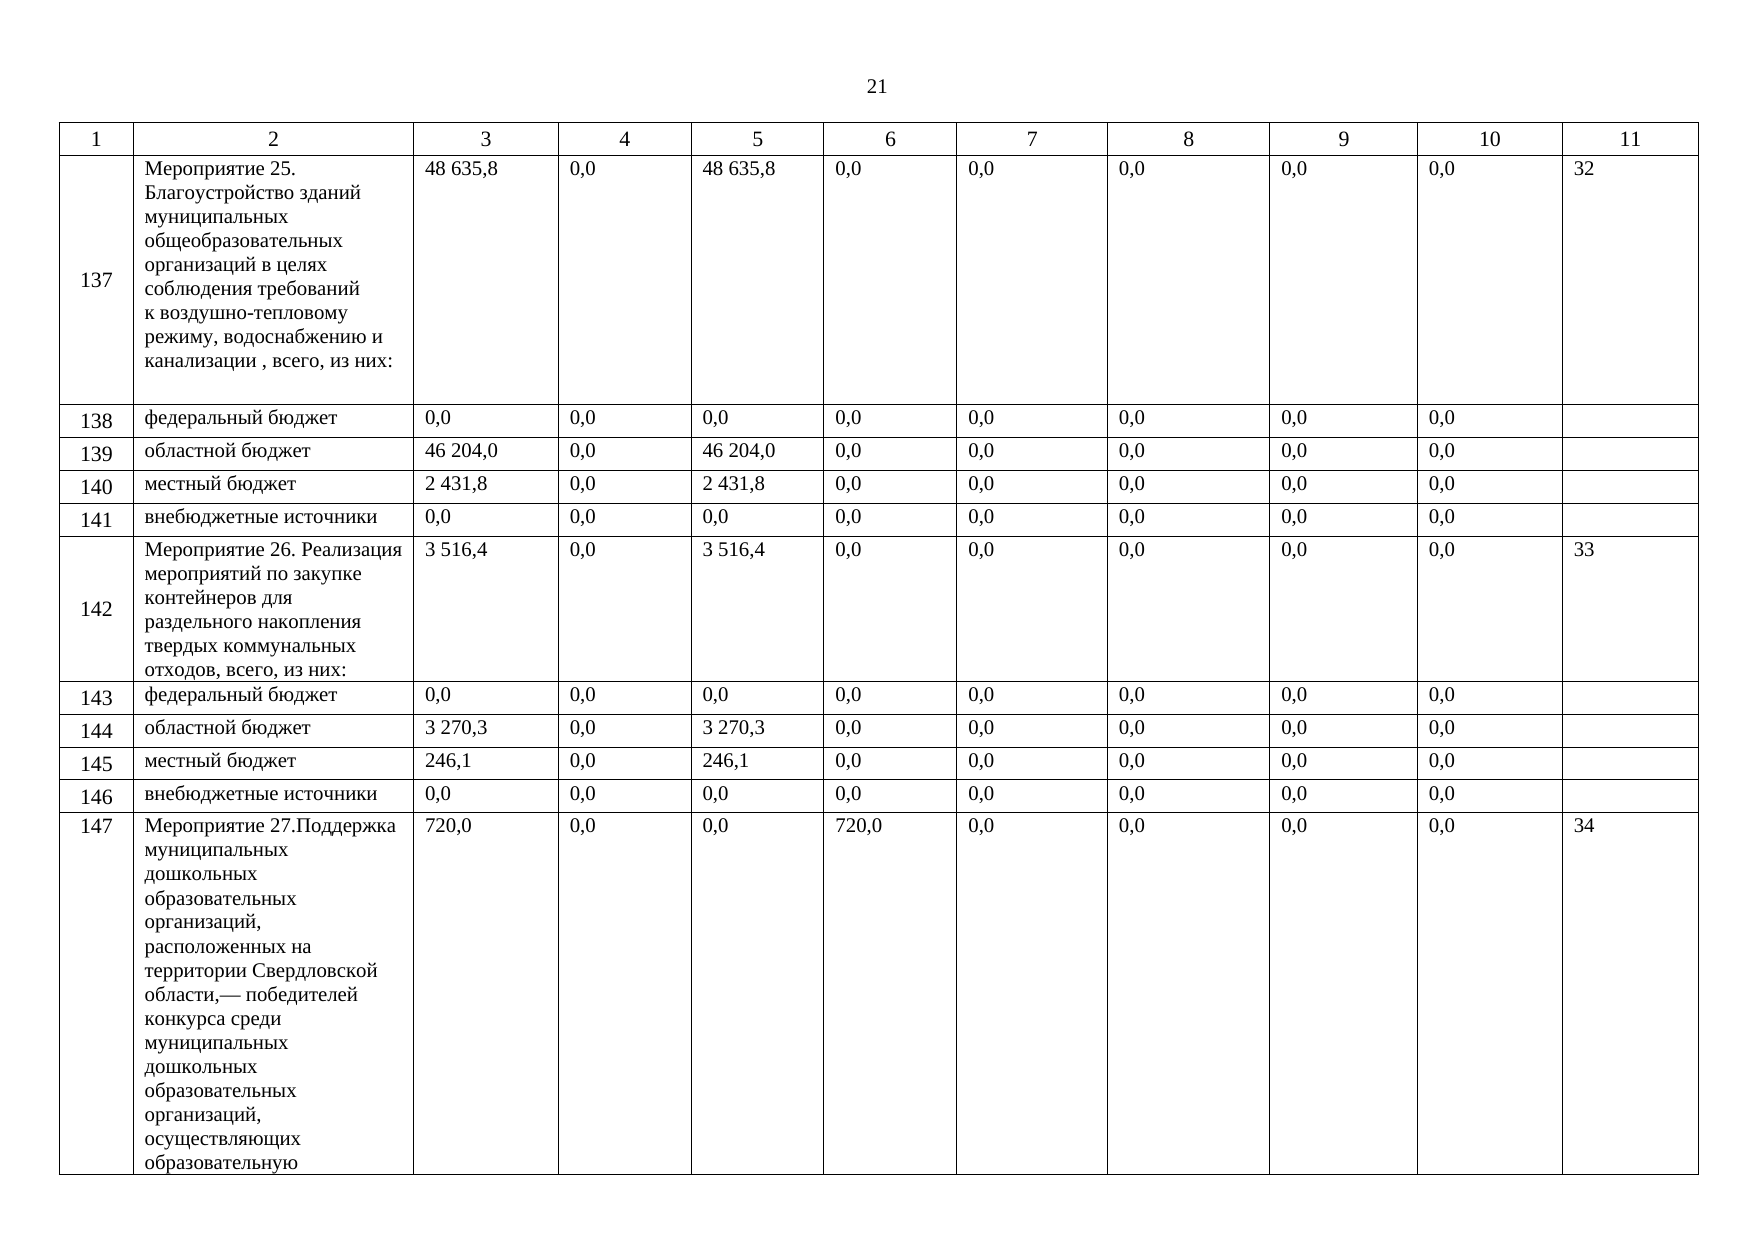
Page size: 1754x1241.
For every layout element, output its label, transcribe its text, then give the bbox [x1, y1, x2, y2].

table_cell 138 [60, 405, 133, 437]
table_cell 0,0 [559, 156, 691, 404]
table_cell 32 [1563, 156, 1698, 404]
table_cell 0,0 [1270, 780, 1417, 812]
table_cell 0,0 [692, 405, 823, 437]
table_cell 137 [60, 156, 133, 404]
table_cell 0,0 [559, 780, 691, 812]
table_cell 0,0 [1270, 438, 1417, 470]
table_cell 3 270,3 [414, 715, 558, 747]
table_cell 48 635,8 [692, 156, 823, 404]
table_cell 0,0 [1418, 748, 1562, 779]
table_cell 0,0 [692, 682, 823, 714]
table_cell 0,0 [1108, 471, 1269, 503]
table_cell 0,0 [957, 156, 1107, 404]
table_cell 0,0 [824, 715, 956, 747]
table_cell 0,0 [957, 780, 1107, 812]
table_cell 0,0 [1270, 748, 1417, 779]
table_cell 0,0 [559, 537, 691, 681]
table_cell 3 516,4 [692, 537, 823, 681]
table_cell 720,0 [414, 813, 558, 1174]
table_header 3 [414, 123, 558, 155]
table_cell 48 635,8 [414, 156, 558, 404]
table_cell 0,0 [957, 438, 1107, 470]
table_cell 144 [60, 715, 133, 747]
table_cell 0,0 [1108, 715, 1269, 747]
table_cell 0,0 [1418, 405, 1562, 437]
table_cell [1563, 748, 1698, 779]
table_cell 145 [60, 748, 133, 779]
table_cell 140 [60, 471, 133, 503]
table_cell 3 270,3 [692, 715, 823, 747]
table_cell 0,0 [1270, 156, 1417, 404]
table_cell 0,0 [1270, 471, 1417, 503]
table_cell 2 431,8 [414, 471, 558, 503]
table_cell 0,0 [559, 748, 691, 779]
table_cell 0,0 [824, 405, 956, 437]
table_cell [1563, 715, 1698, 747]
table_cell 0,0 [957, 715, 1107, 747]
table_header 2 [134, 123, 413, 155]
table_cell 0,0 [957, 537, 1107, 681]
table_cell 0,0 [1270, 813, 1417, 1174]
table_cell федеральный бюджет [134, 405, 413, 437]
table_header 11 [1563, 123, 1698, 155]
table_cell 147 [60, 813, 133, 1174]
table_cell 0,0 [559, 813, 691, 1174]
table_cell 720,0 [824, 813, 956, 1174]
table_cell 0,0 [559, 715, 691, 747]
table_cell 0,0 [1108, 504, 1269, 536]
table_cell Мероприятие 25. Благоустройство зданий муниципальных общеобразовательных организаций в целях соблюдения требований к воздушно-тепловому режиму, водоснабжению и канализации , всего, из них: [134, 156, 413, 404]
table_cell 0,0 [414, 405, 558, 437]
table_cell 0,0 [1270, 715, 1417, 747]
table_cell 0,0 [1270, 537, 1417, 681]
table_cell [1563, 438, 1698, 470]
table_cell 0,0 [1418, 471, 1562, 503]
table_cell 0,0 [1108, 438, 1269, 470]
table_cell 0,0 [824, 682, 956, 714]
table_cell областной бюджет [134, 438, 413, 470]
table_cell 0,0 [1270, 682, 1417, 714]
table_cell 0,0 [1270, 405, 1417, 437]
table_cell 0,0 [559, 438, 691, 470]
table_cell 0,0 [1270, 504, 1417, 536]
table_cell 0,0 [559, 682, 691, 714]
table_cell 0,0 [1108, 156, 1269, 404]
table_cell 0,0 [1418, 780, 1562, 812]
table_cell 0,0 [692, 813, 823, 1174]
table_cell 0,0 [1108, 537, 1269, 681]
table_cell 0,0 [1108, 748, 1269, 779]
table_cell 0,0 [957, 813, 1107, 1174]
table_cell 0,0 [414, 682, 558, 714]
table_cell [1563, 682, 1698, 714]
table_cell 139 [60, 438, 133, 470]
table_cell 46 204,0 [692, 438, 823, 470]
table_header 7 [957, 123, 1107, 155]
table_cell 3 516,4 [414, 537, 558, 681]
table_cell 0,0 [957, 504, 1107, 536]
table_header 6 [824, 123, 956, 155]
table_cell 0,0 [1418, 438, 1562, 470]
table_cell 0,0 [824, 780, 956, 812]
table_cell 46 204,0 [414, 438, 558, 470]
table_cell 0,0 [824, 156, 956, 404]
table_cell 0,0 [559, 504, 691, 536]
table_cell 2 431,8 [692, 471, 823, 503]
table_cell 0,0 [1418, 682, 1562, 714]
table_cell 0,0 [1108, 780, 1269, 812]
table_cell 0,0 [692, 504, 823, 536]
table_cell областной бюджет [134, 715, 413, 747]
table_cell 0,0 [957, 405, 1107, 437]
table_header 10 [1418, 123, 1562, 155]
table_cell 0,0 [1418, 715, 1562, 747]
table_cell 0,0 [957, 748, 1107, 779]
table_cell 33 [1563, 537, 1698, 681]
table_cell 0,0 [957, 682, 1107, 714]
table_cell 0,0 [1108, 813, 1269, 1174]
table_header 8 [1108, 123, 1269, 155]
table_cell федеральный бюджет [134, 682, 413, 714]
table_cell 246,1 [692, 748, 823, 779]
table_cell местный бюджет [134, 471, 413, 503]
table_cell 0,0 [824, 438, 956, 470]
table_cell [1563, 471, 1698, 503]
table_cell 0,0 [824, 537, 956, 681]
table_cell 0,0 [1418, 813, 1562, 1174]
table_cell 0,0 [1108, 405, 1269, 437]
table_cell внебюджетные источники [134, 780, 413, 812]
table_header 5 [692, 123, 823, 155]
table_cell 0,0 [559, 405, 691, 437]
table_header 1 [60, 123, 133, 155]
table_cell [1563, 405, 1698, 437]
table_cell 0,0 [957, 471, 1107, 503]
table_cell 0,0 [1418, 504, 1562, 536]
table_cell 0,0 [414, 504, 558, 536]
table_cell 0,0 [824, 471, 956, 503]
table_header 4 [559, 123, 691, 155]
table_cell 246,1 [414, 748, 558, 779]
table_cell [1563, 780, 1698, 812]
table_cell 0,0 [559, 471, 691, 503]
table_cell 0,0 [1108, 682, 1269, 714]
table_cell [1563, 504, 1698, 536]
table_cell 0,0 [824, 504, 956, 536]
table_cell 0,0 [1418, 537, 1562, 681]
table_cell Мероприятие 26. Реализация мероприятий по закупке контейнеров для раздельного накопления твердых коммунальных отходов, всего, из них: [134, 537, 413, 681]
table_cell 141 [60, 504, 133, 536]
table_cell местный бюджет [134, 748, 413, 779]
table_cell 143 [60, 682, 133, 714]
table_cell 0,0 [1418, 156, 1562, 404]
table_cell 0,0 [414, 780, 558, 812]
table_cell 0,0 [824, 748, 956, 779]
table_header 9 [1270, 123, 1417, 155]
table_cell 142 [60, 537, 133, 681]
table_cell 34 [1563, 813, 1698, 1174]
table_cell 0,0 [692, 780, 823, 812]
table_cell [134, 813, 413, 1174]
table_cell внебюджетные источники [134, 504, 413, 536]
table_cell 146 [60, 780, 133, 812]
